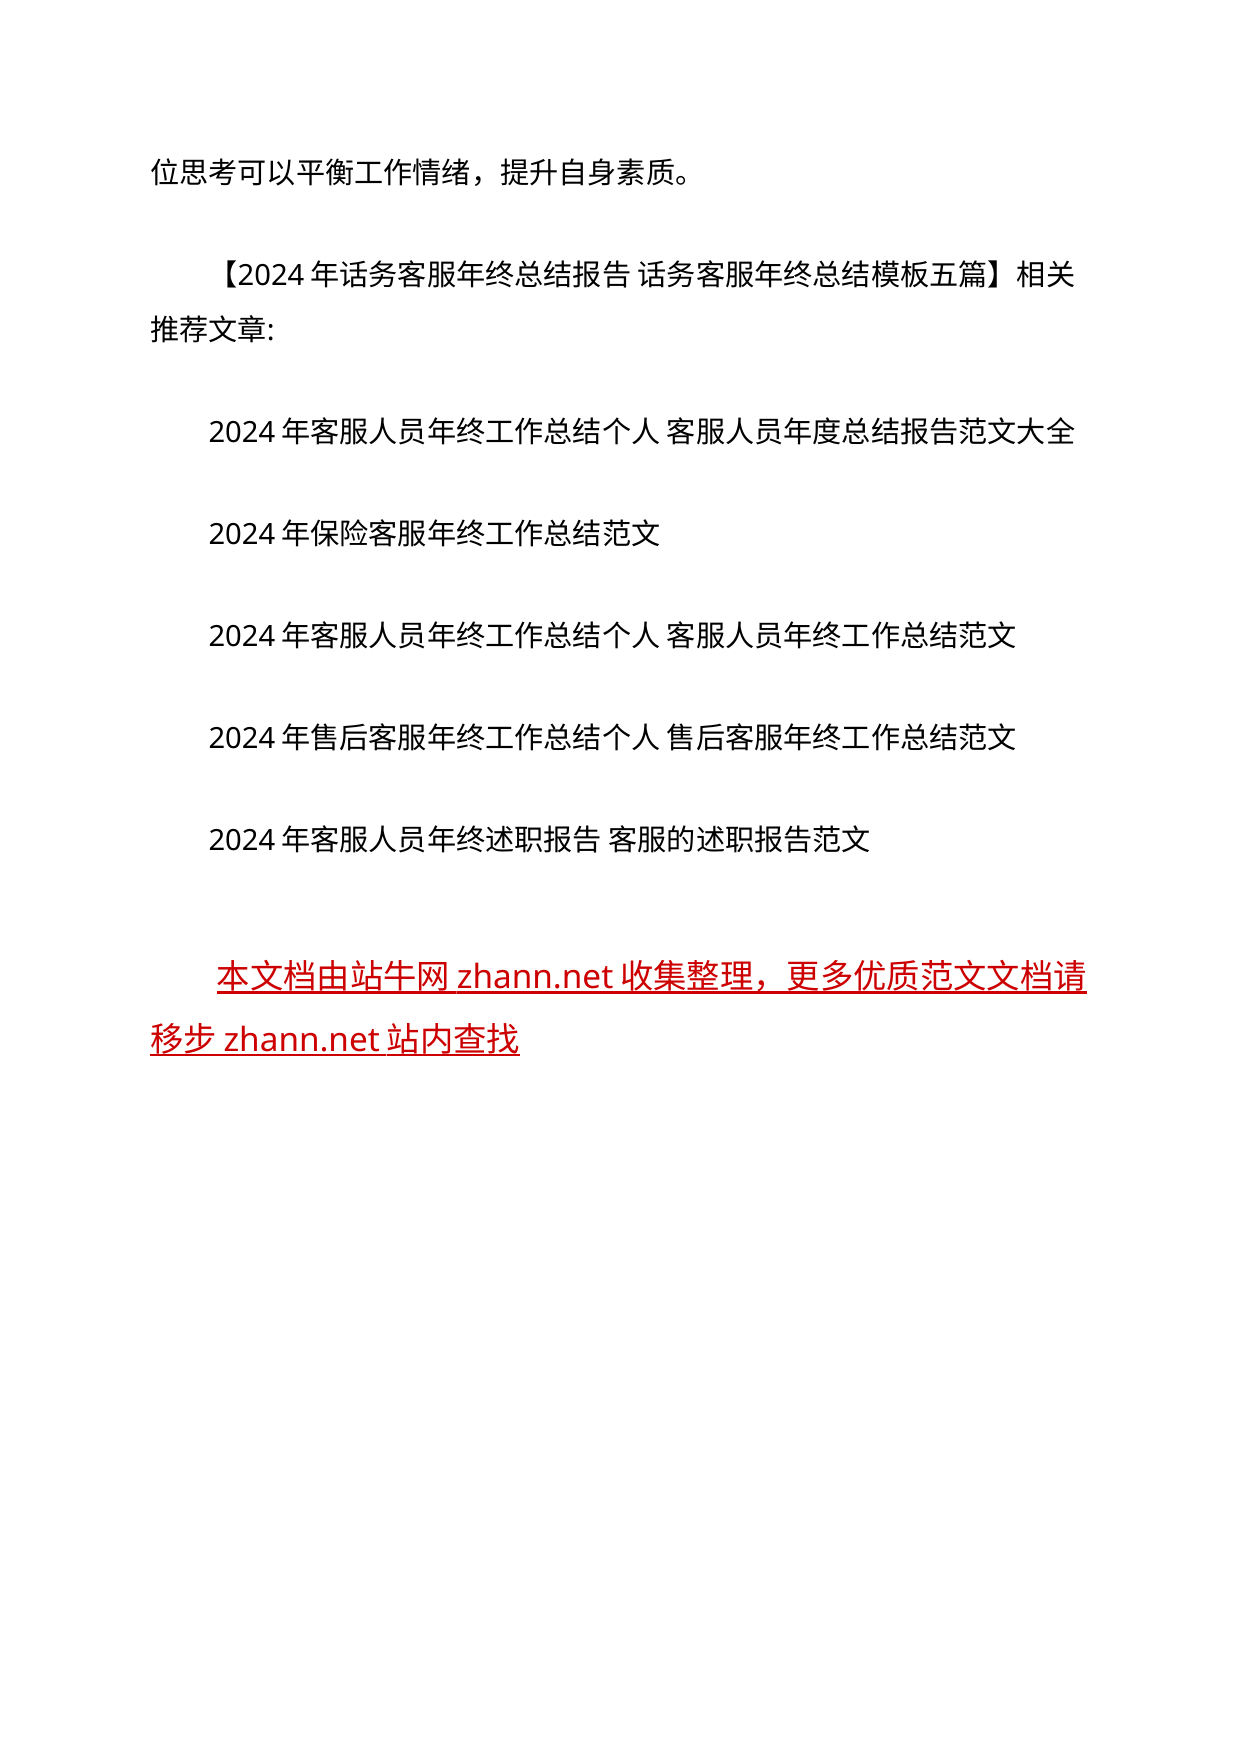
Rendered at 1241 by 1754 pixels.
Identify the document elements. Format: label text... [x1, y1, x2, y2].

text 2024年售后客服年终工作总结个人 售后客服年终工作总结范文 [150, 715, 1090, 757]
text 2024年客服人员年终述职报告 客服的述职报告范文 [150, 817, 1090, 859]
text 2024年客服人员年终工作总结个人 客服人员年终工作总结范文 [150, 613, 1090, 655]
text 2024年客服人员年终工作总结个人 客服人员年度总结报告范文大全 [150, 409, 1090, 451]
text 2024年保险客服年终工作总结范文 [150, 511, 1090, 553]
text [150, 150, 1090, 192]
text 【2024年话务客服年终总结报告 话务客服年终总结模板五篇】相关推荐文章: [150, 252, 1090, 349]
text 本文档由站牛网zhann.net收集整理，更多优质范文文档请移步zhann.net站内查找 [150, 950, 1090, 1061]
